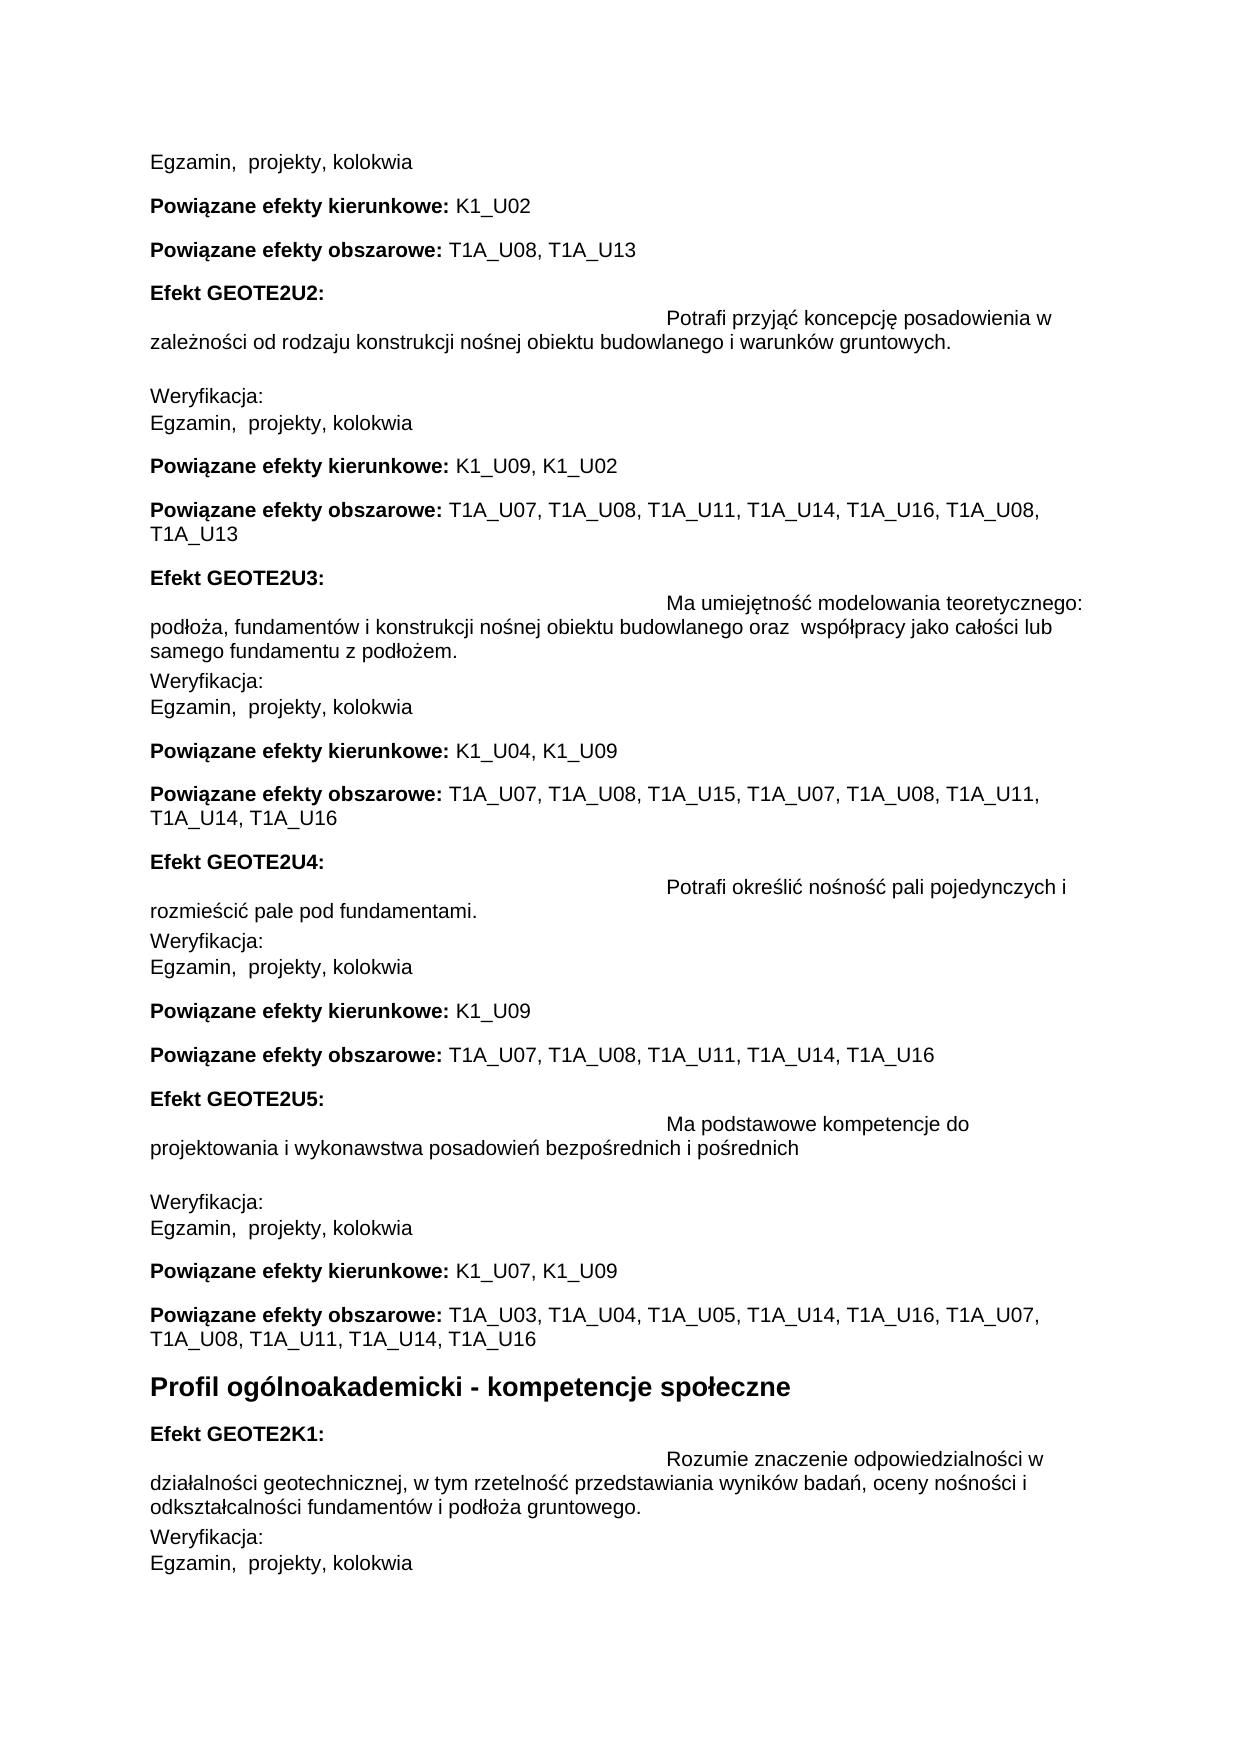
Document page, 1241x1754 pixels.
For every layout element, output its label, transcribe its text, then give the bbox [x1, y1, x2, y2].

text Weryfikacja: [150, 929, 1090, 953]
text Powiązane efekty kierunkowe: K1_U07, K1_U09 [150, 1259, 1090, 1283]
text Powiązane efekty obszarowe: T1A_U07, T1A_U08, T1A_U15, T1A_U07, T1A_U08, T1A_U11, T1A_U14, T1A_U16 [150, 782, 1090, 830]
text Egzamin, projekty, kolokwia [150, 150, 1090, 174]
text Ma podstawowe kompetencje do projektowania i wykonawstwa posadowień bezpośrednich i pośrednich [150, 1111, 1090, 1183]
text Powiązane efekty kierunkowe: K1_U09 [150, 999, 1090, 1023]
text Rozumie znaczenie odpowiedzialności w działalności geotechnicznej, w tym rzetelność przedstawiania wyników badań, oceny nośności i odkształcalności fundamentów i podłoża gruntowego. [150, 1447, 1090, 1519]
text Egzamin, projekty, kolokwia [150, 1551, 1090, 1575]
text Egzamin, projekty, kolokwia [150, 410, 1090, 434]
text Powiązane efekty obszarowe: T1A_U08, T1A_U13 [150, 237, 1090, 261]
text Efekt GEOTE2U2: [150, 281, 1090, 305]
text Powiązane efekty obszarowe: T1A_U03, T1A_U04, T1A_U05, T1A_U14, T1A_U16, T1A_U07, T1A_U08, T1A_U11, T1A_U14, T1A_U16 [150, 1303, 1090, 1351]
text Weryfikacja: [150, 384, 1090, 408]
text Egzamin, projekty, kolokwia [150, 955, 1090, 979]
text Weryfikacja: [150, 1525, 1090, 1549]
text Egzamin, projekty, kolokwia [150, 1216, 1090, 1239]
text Powiązane efekty obszarowe: T1A_U07, T1A_U08, T1A_U11, T1A_U14, T1A_U16 [150, 1043, 1090, 1067]
text Egzamin, projekty, kolokwia [150, 695, 1090, 719]
text Potrafi przyjąć koncepcję posadowienia w zależności od rodzaju konstrukcji nośnej obiektu budowlanego i warunków gruntowych. [150, 306, 1090, 378]
text Weryfikacja: [150, 1189, 1090, 1213]
text Powiązane efekty kierunkowe: K1_U02 [150, 194, 1090, 218]
text Potrafi określić nośność pali pojedynczych i rozmieścić pale pod fundamentami. [150, 875, 1090, 923]
text Efekt GEOTE2U5: [150, 1086, 1090, 1110]
text Efekt GEOTE2U4: [150, 850, 1090, 874]
text Weryfikacja: [150, 669, 1090, 693]
text Efekt GEOTE2U3: [150, 566, 1090, 589]
subtitle Profil ogólnoakademicki - kompetencje społeczne [150, 1371, 1090, 1402]
text Powiązane efekty kierunkowe: K1_U09, K1_U02 [150, 454, 1090, 478]
text Powiązane efekty kierunkowe: K1_U04, K1_U09 [150, 738, 1090, 762]
text Ma umiejętność modelowania teoretycznego: podłoża, fundamentów i konstrukcji nośnej obiektu budowlanego oraz współpracy jako całości lub samego fundamentu z podłożem. [150, 591, 1090, 662]
text Powiązane efekty obszarowe: T1A_U07, T1A_U08, T1A_U11, T1A_U14, T1A_U16, T1A_U08, T1A_U13 [150, 498, 1090, 546]
text Efekt GEOTE2K1: [150, 1422, 1090, 1446]
